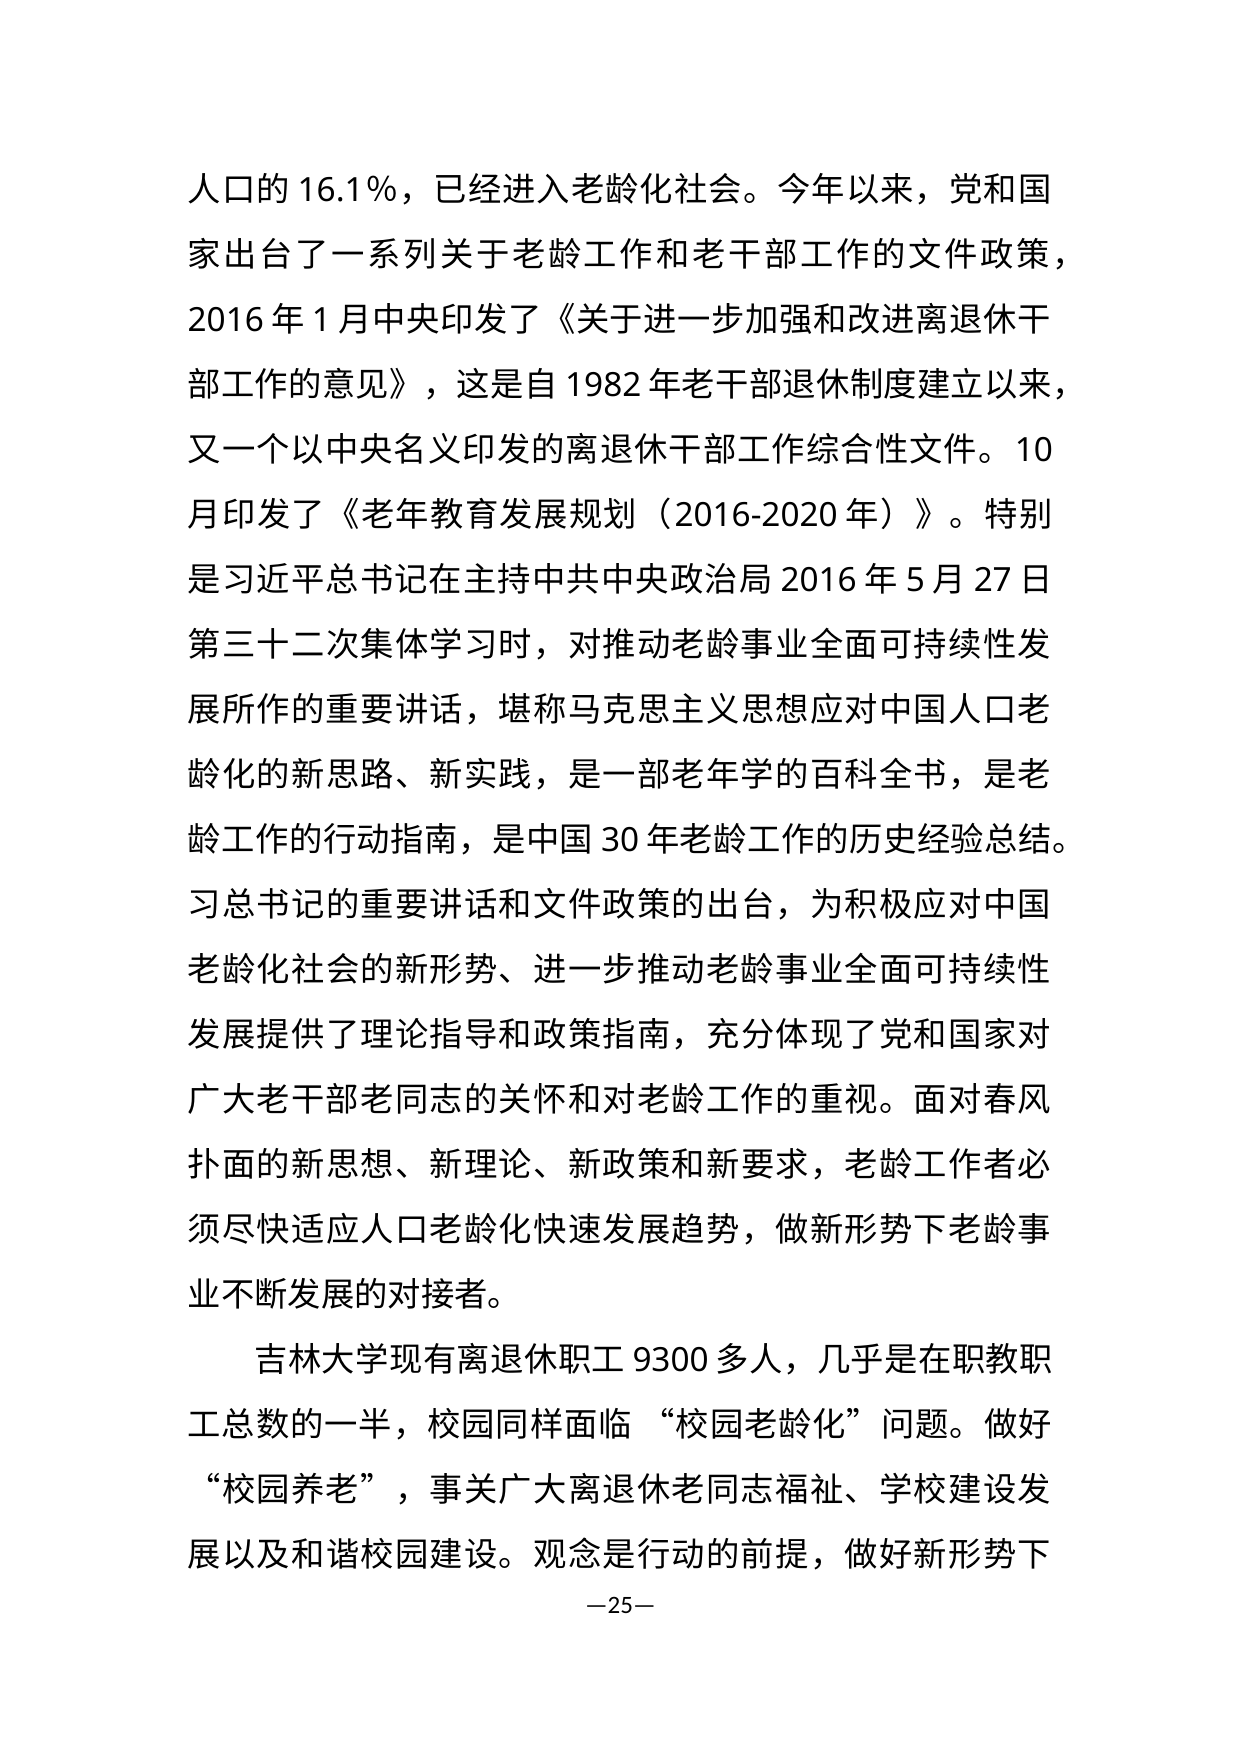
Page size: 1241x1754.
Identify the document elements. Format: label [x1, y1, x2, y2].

text [187, 1325, 1053, 1585]
text [187, 155, 1053, 1325]
